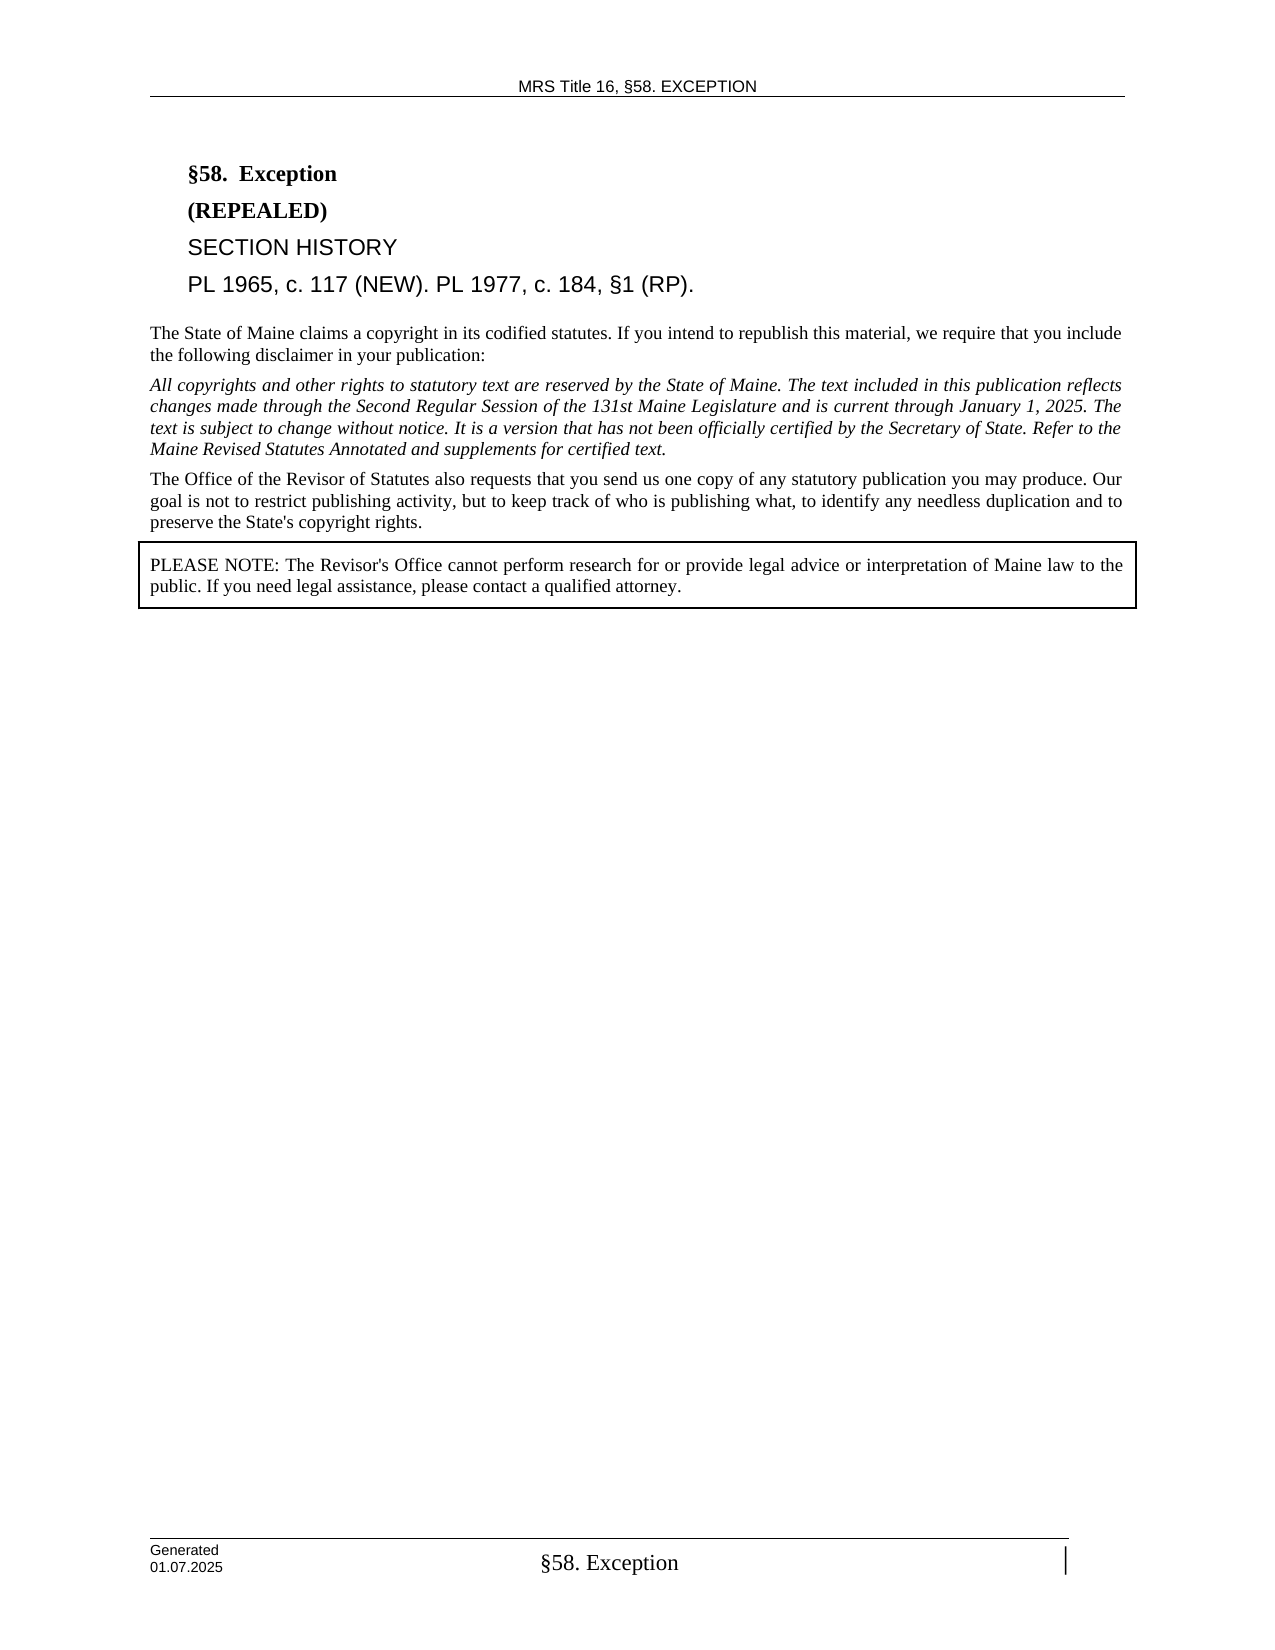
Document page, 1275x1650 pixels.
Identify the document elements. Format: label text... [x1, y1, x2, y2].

text SECTION HISTORY [187, 234, 1125, 260]
text PLEASE NOTE: The Revisor's Office cannot perform research for or provide legal advice or interpretation of Maine law to the public. If you need legal assistance, please contact a qualified attorney. [140, 543, 1135, 607]
text All copyrights and other rights to statutory text are reserved by the State of Maine. The text included in this publication reflects changes made through the Second Regular Session of the 131st Maine Legislature and is current through January 1, 2025 . The text is subject to change without notice. It is a version that has not been officially certified by the Secretary of State. Refer to the Maine Revised Statutes Annotated and supplements for certified text. [150, 373, 1125, 460]
text The State of Maine claims a copyright in its codified statutes. If you intend to republish this material, we require that you include the following disclaimer in your publication: [150, 322, 1125, 365]
text (REPEALED) [187, 197, 1125, 223]
text The Office of the Revisor of Statutes also requests that you send us one copy of any statutory publication you may produce. Our goal is not to restrict publishing activity, but to keep track of who is publishing what, to identify any needless duplication and to preserve the State's copyright rights. [150, 468, 1125, 533]
text §58. Exception [187, 160, 1125, 187]
text PL 1965, c. 117 (NEW). PL 1977, c. 184, §1 (RP). [187, 271, 1125, 297]
